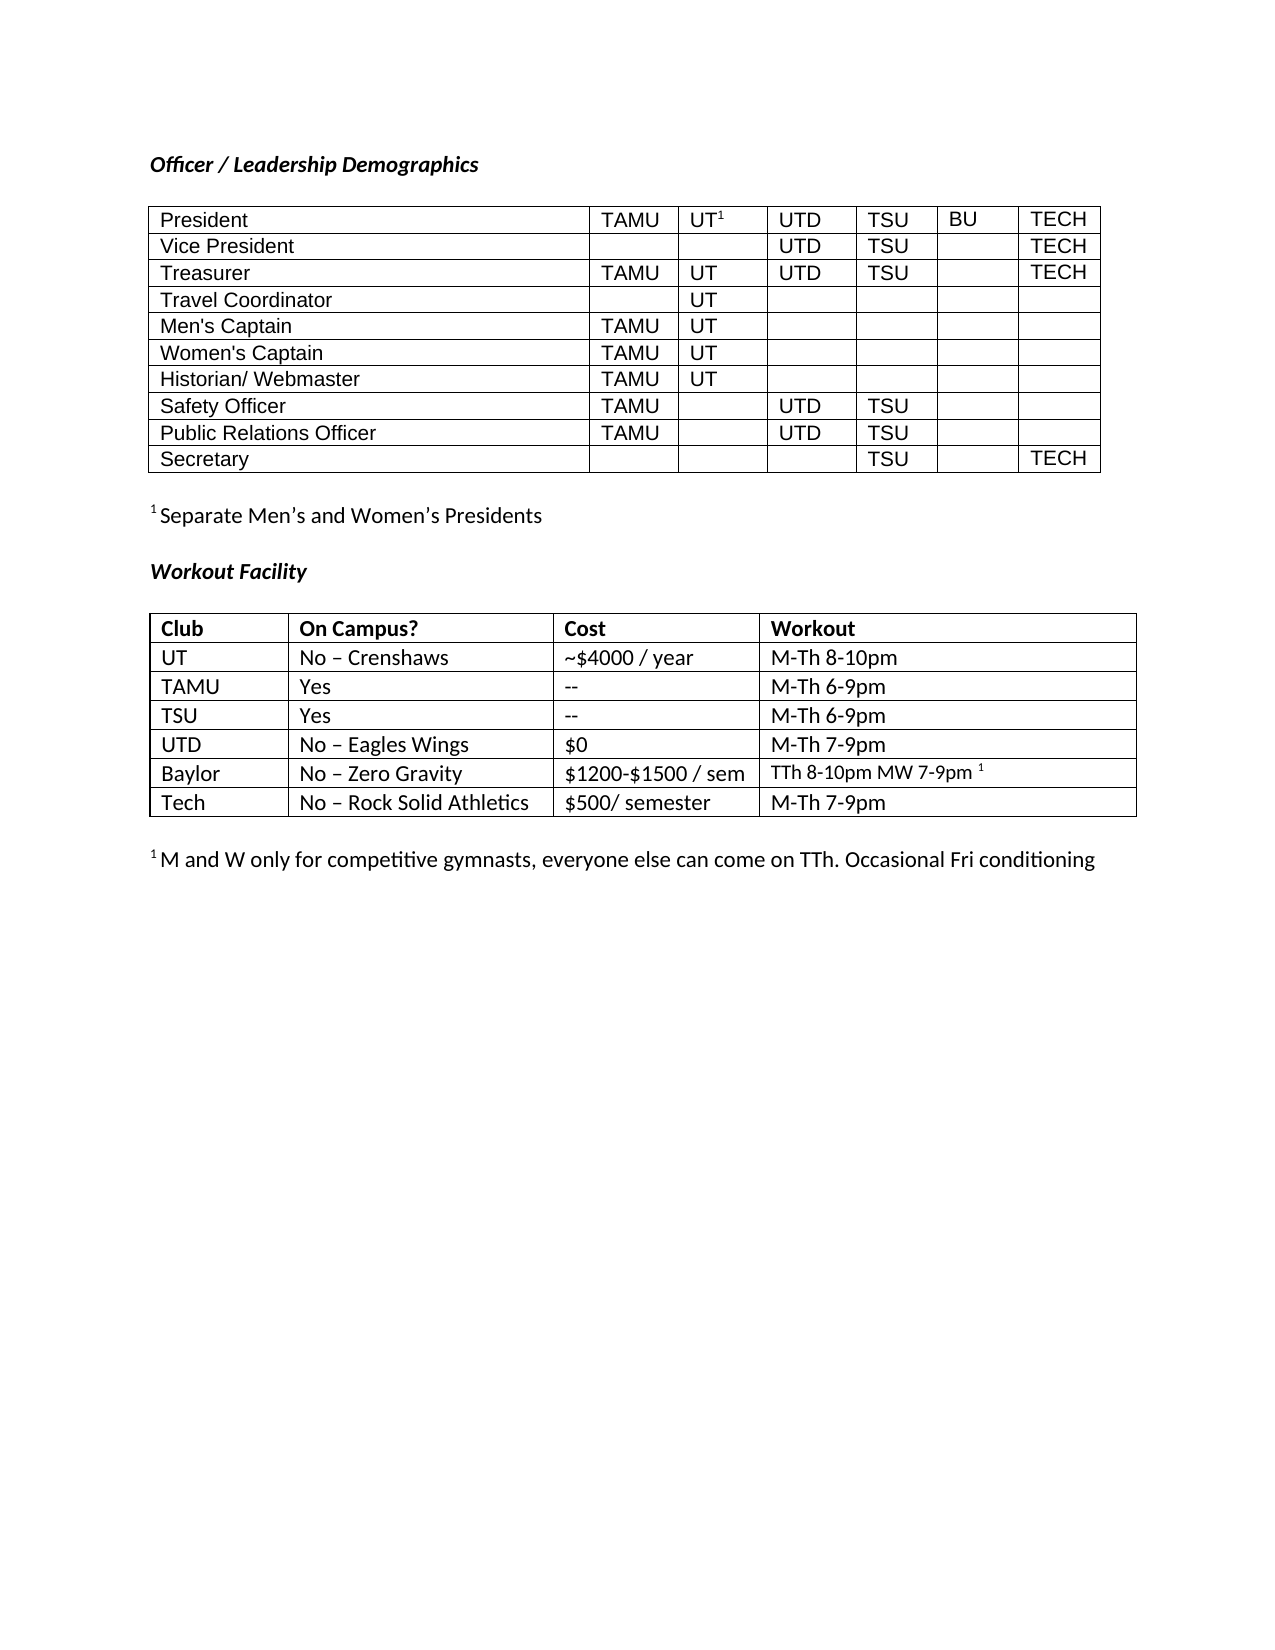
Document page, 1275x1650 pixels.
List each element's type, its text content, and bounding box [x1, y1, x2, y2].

table_cell TSU [151, 701, 288, 729]
table_cell Men's Captain [149, 313, 589, 339]
table_cell TSU [857, 393, 937, 418]
table_cell No – Rock Solid Athletics [289, 788, 553, 816]
table_cell No – Eagles Wings [289, 730, 553, 758]
table_cell M-Th 7-9pm [760, 730, 1136, 758]
table_cell Safety Officer [149, 393, 589, 418]
table_cell [1019, 313, 1100, 339]
table_cell [1019, 340, 1100, 365]
table_header UTD [768, 207, 856, 233]
table_cell Travel Coordinator [149, 287, 589, 312]
table_cell TAMU [590, 366, 678, 392]
table_cell Historian/ Webmaster [149, 366, 589, 392]
table_cell TSU [857, 420, 937, 445]
table_header Club [151, 614, 288, 642]
table_header UT1 [679, 207, 767, 233]
table_cell [857, 313, 937, 339]
table_cell [679, 420, 767, 445]
table_cell UTD [151, 730, 288, 758]
table_header Cost [554, 614, 759, 642]
table_cell TECH [1019, 234, 1100, 259]
table_cell [938, 287, 1018, 312]
table_cell TAMU [590, 313, 678, 339]
table_cell [679, 234, 767, 259]
table_cell UT [151, 643, 288, 671]
table_cell UTD [768, 420, 856, 445]
table_cell TAMU [151, 672, 288, 700]
table_cell UTD [768, 260, 856, 286]
table_cell Baylor [151, 759, 288, 787]
table_cell M-Th 6-9pm [760, 701, 1136, 729]
table_cell Public Relations Officer [149, 420, 589, 445]
table_cell [938, 340, 1018, 365]
table_cell [938, 313, 1018, 339]
table_cell UTD [768, 234, 856, 259]
table_cell TAMU [590, 420, 678, 445]
table_cell Treasurer [149, 260, 589, 286]
table_cell TSU [857, 446, 937, 472]
table_cell $0 [554, 730, 759, 758]
table_cell [1019, 366, 1100, 392]
table_cell M-Th 7-9pm [760, 788, 1136, 816]
table_header TAMU [590, 207, 678, 233]
table_cell ~$4000 / year [554, 643, 759, 671]
table_header President [149, 207, 589, 233]
table_cell [768, 366, 856, 392]
table_cell [679, 446, 767, 472]
table_cell [768, 313, 856, 339]
table_cell [938, 420, 1018, 445]
table_cell Tech [151, 788, 288, 816]
table_header TSU [857, 207, 937, 233]
table_cell -- [554, 672, 759, 700]
text Workout Facility [150, 557, 1125, 585]
table_cell No – Zero Gravity [289, 759, 553, 787]
table_cell [768, 287, 856, 312]
table_cell Vice President [149, 234, 589, 259]
table_cell [938, 446, 1018, 472]
table_cell UT [679, 340, 767, 365]
table_cell UTD [768, 393, 856, 418]
table_cell -- [554, 701, 759, 729]
table_cell [590, 234, 678, 259]
table_cell [590, 446, 678, 472]
table_cell [857, 366, 937, 392]
table_cell Women's Captain [149, 340, 589, 365]
text 1 M and W only for competitive gymnasts, everyone else can come on TTh. Occasional Fri conditioning [150, 845, 1125, 873]
table_cell Secretary [149, 446, 589, 472]
table_cell M-Th 6-9pm [760, 672, 1136, 700]
table_header BU [938, 207, 1018, 233]
table_cell [938, 366, 1018, 392]
table_cell [768, 340, 856, 365]
text 1 Separate Men’s and Women’s Presidents [150, 501, 1125, 529]
table_cell [1019, 393, 1100, 418]
table_cell [938, 234, 1018, 259]
table_cell UT [679, 260, 767, 286]
table_cell TSU [857, 260, 937, 286]
table_cell [1019, 420, 1100, 445]
table_cell Yes [289, 701, 553, 729]
table_header TECH [1019, 207, 1100, 233]
table_cell M-Th 8-10pm [760, 643, 1136, 671]
table_cell [857, 340, 937, 365]
table_cell No – Crenshaws [289, 643, 553, 671]
table_cell TAMU [590, 393, 678, 418]
table_cell TECH [1019, 446, 1100, 472]
table_cell TECH [1019, 260, 1100, 286]
table_cell [938, 260, 1018, 286]
table_cell TAMU [590, 260, 678, 286]
table_header Workout [760, 614, 1136, 642]
table_cell UT [679, 366, 767, 392]
table_cell [857, 287, 937, 312]
table_cell [938, 393, 1018, 418]
table_cell $1200-$1500 / sem [554, 759, 759, 787]
table_cell [679, 393, 767, 418]
table_cell [768, 446, 856, 472]
table_cell UT [679, 313, 767, 339]
table_cell UT [679, 287, 767, 312]
table_cell TSU [857, 234, 937, 259]
table_cell [590, 287, 678, 312]
table_cell TTh 8-10pm MW 7-9pm 1 [760, 759, 1136, 787]
text Officer / Leadership Demographics [150, 150, 1125, 178]
table_cell [1019, 287, 1100, 312]
table_cell $500/ semester [554, 788, 759, 816]
table_header On Campus? [289, 614, 553, 642]
table_cell Yes [289, 672, 553, 700]
table_cell TAMU [590, 340, 678, 365]
